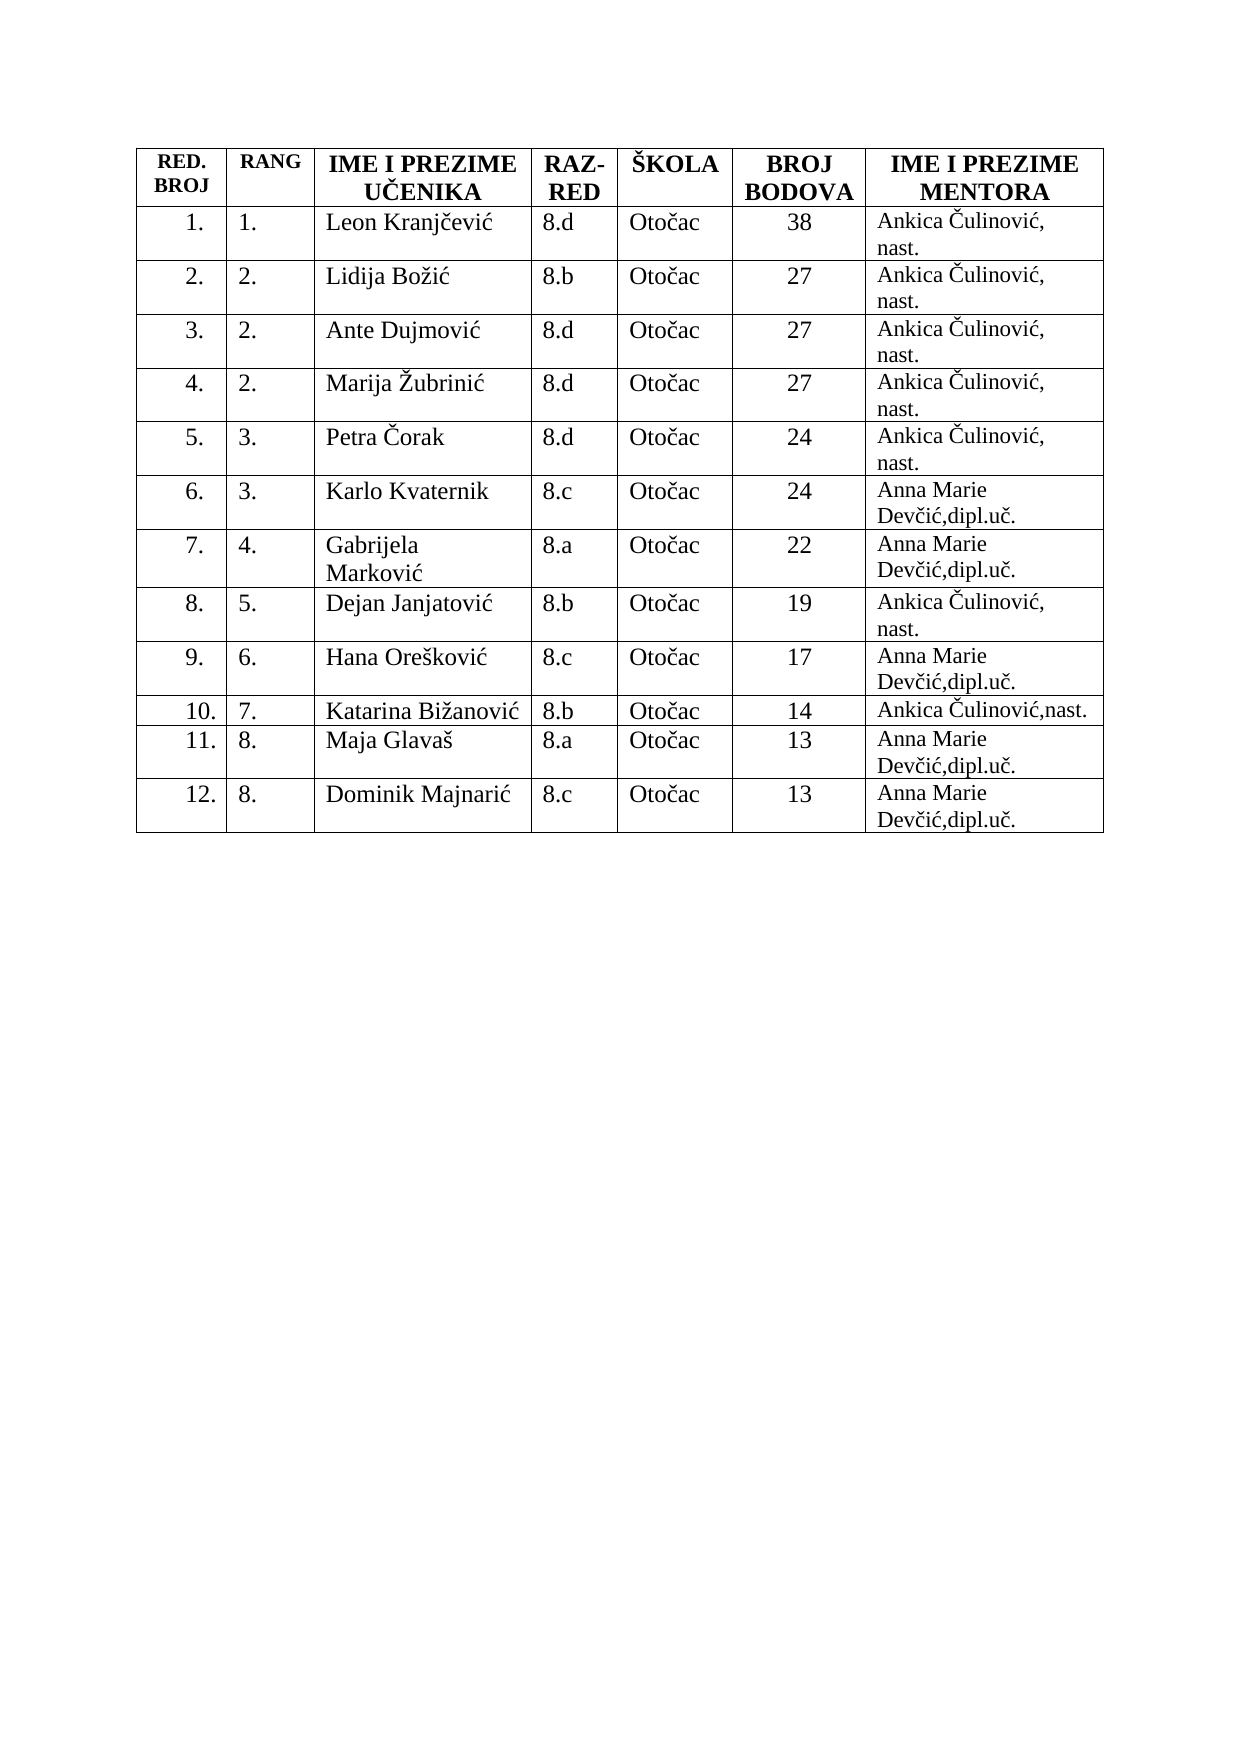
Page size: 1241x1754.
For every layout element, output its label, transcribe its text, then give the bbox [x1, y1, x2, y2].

table_cell [137, 530, 226, 587]
table_cell Gabrijela Marković [315, 530, 531, 587]
table_header RED. BROJ [137, 149, 226, 206]
table_cell [137, 369, 226, 421]
table_header ŠKOLA [618, 149, 732, 206]
table_cell Ankica Čulinović, nast. [866, 422, 1103, 475]
table_cell [137, 207, 226, 260]
table_cell 5. [227, 588, 314, 641]
table_cell Dejan Janjatović [315, 588, 531, 641]
table_cell 27 [733, 369, 865, 421]
table_cell 3. [227, 422, 314, 475]
table_cell Ankica Čulinović, nast. [866, 369, 1103, 421]
table_cell [137, 588, 226, 641]
table_cell Anna Marie Devčić,dipl.uč. [866, 726, 1103, 778]
table_cell Marija Žubrinić [315, 369, 531, 421]
table_cell Karlo Kvaternik [315, 476, 531, 529]
table_cell Otočac [618, 369, 732, 421]
table_cell 8.d [532, 315, 617, 367]
table_cell 7. [227, 696, 314, 724]
table_cell [137, 476, 226, 529]
table_header BROJ BODOVA [733, 149, 865, 206]
table_cell 13 [733, 726, 865, 778]
table_cell [137, 779, 226, 832]
table_cell Otočac [618, 207, 732, 260]
table_cell [137, 315, 226, 367]
table_cell Otočac [618, 726, 732, 778]
table_cell Otočac [618, 422, 732, 475]
table_cell 8.c [532, 476, 617, 529]
table_cell Ante Dujmović [315, 315, 531, 367]
table_cell 2. [227, 369, 314, 421]
table_cell 8.c [532, 642, 617, 695]
table_cell Ankica Čulinović,nast. [866, 696, 1103, 724]
table_cell 3. [227, 476, 314, 529]
table_cell Anna Marie Devčić,dipl.uč. [866, 779, 1103, 832]
table_cell Hana Orešković [315, 642, 531, 695]
table_cell 8.a [532, 530, 617, 587]
table_cell Katarina Bižanović [315, 696, 531, 724]
table_cell 24 [733, 476, 865, 529]
table_cell 14 [733, 696, 865, 724]
table_cell 2. [227, 261, 314, 314]
table_cell Lidija Božić [315, 261, 531, 314]
table_cell 17 [733, 642, 865, 695]
table_header IME I PREZIME UČENIKA [315, 149, 531, 206]
table_header IME I PREZIME MENTORA [866, 149, 1103, 206]
table_cell 27 [733, 261, 865, 314]
table_cell Anna Marie Devčić,dipl.uč. [866, 642, 1103, 695]
table_cell Leon Kranjčević [315, 207, 531, 260]
table_cell 4. [227, 530, 314, 587]
table_cell 38 [733, 207, 865, 260]
table_cell Maja Glavaš [315, 726, 531, 778]
table_cell 8.c [532, 779, 617, 832]
table_cell 8. [227, 726, 314, 778]
table_cell [137, 422, 226, 475]
table_cell Otočac [618, 696, 732, 724]
table_cell 22 [733, 530, 865, 587]
table_cell Petra Čorak [315, 422, 531, 475]
table_cell 8.d [532, 422, 617, 475]
table_cell Ankica Čulinović, nast. [866, 588, 1103, 641]
table_cell [137, 642, 226, 695]
table_cell Ankica Čulinović, nast. [866, 261, 1103, 314]
table_cell Otočac [618, 530, 732, 587]
table_header RAZ- RED [532, 149, 617, 206]
table_cell 6. [227, 642, 314, 695]
table_cell Otočac [618, 261, 732, 314]
table_cell 19 [733, 588, 865, 641]
table_cell 27 [733, 315, 865, 367]
table_cell Anna Marie Devčić,dipl.uč. [866, 530, 1103, 587]
table_cell Anna Marie Devčić,dipl.uč. [866, 476, 1103, 529]
table_cell [137, 696, 226, 724]
table_cell Otočac [618, 642, 732, 695]
table_cell 8.a [532, 726, 617, 778]
table_cell 24 [733, 422, 865, 475]
table_cell 1. [227, 207, 314, 260]
table_cell Otočac [618, 315, 732, 367]
table_cell 8.d [532, 369, 617, 421]
table_cell Ankica Čulinović, nast. [866, 315, 1103, 367]
table_cell 8.d [532, 207, 617, 260]
table_cell 8.b [532, 588, 617, 641]
table_cell Otočac [618, 779, 732, 832]
table_cell Dominik Majnarić [315, 779, 531, 832]
table_cell Ankica Čulinović, nast. [866, 207, 1103, 260]
table_cell [137, 726, 226, 778]
table_cell Otočac [618, 588, 732, 641]
table_cell 8.b [532, 696, 617, 724]
table_cell [137, 261, 226, 314]
table_header RANG [227, 149, 314, 206]
table_cell 2. [227, 315, 314, 367]
table_cell 13 [733, 779, 865, 832]
table_cell Otočac [618, 476, 732, 529]
table_cell 8. [227, 779, 314, 832]
table_cell 8.b [532, 261, 617, 314]
